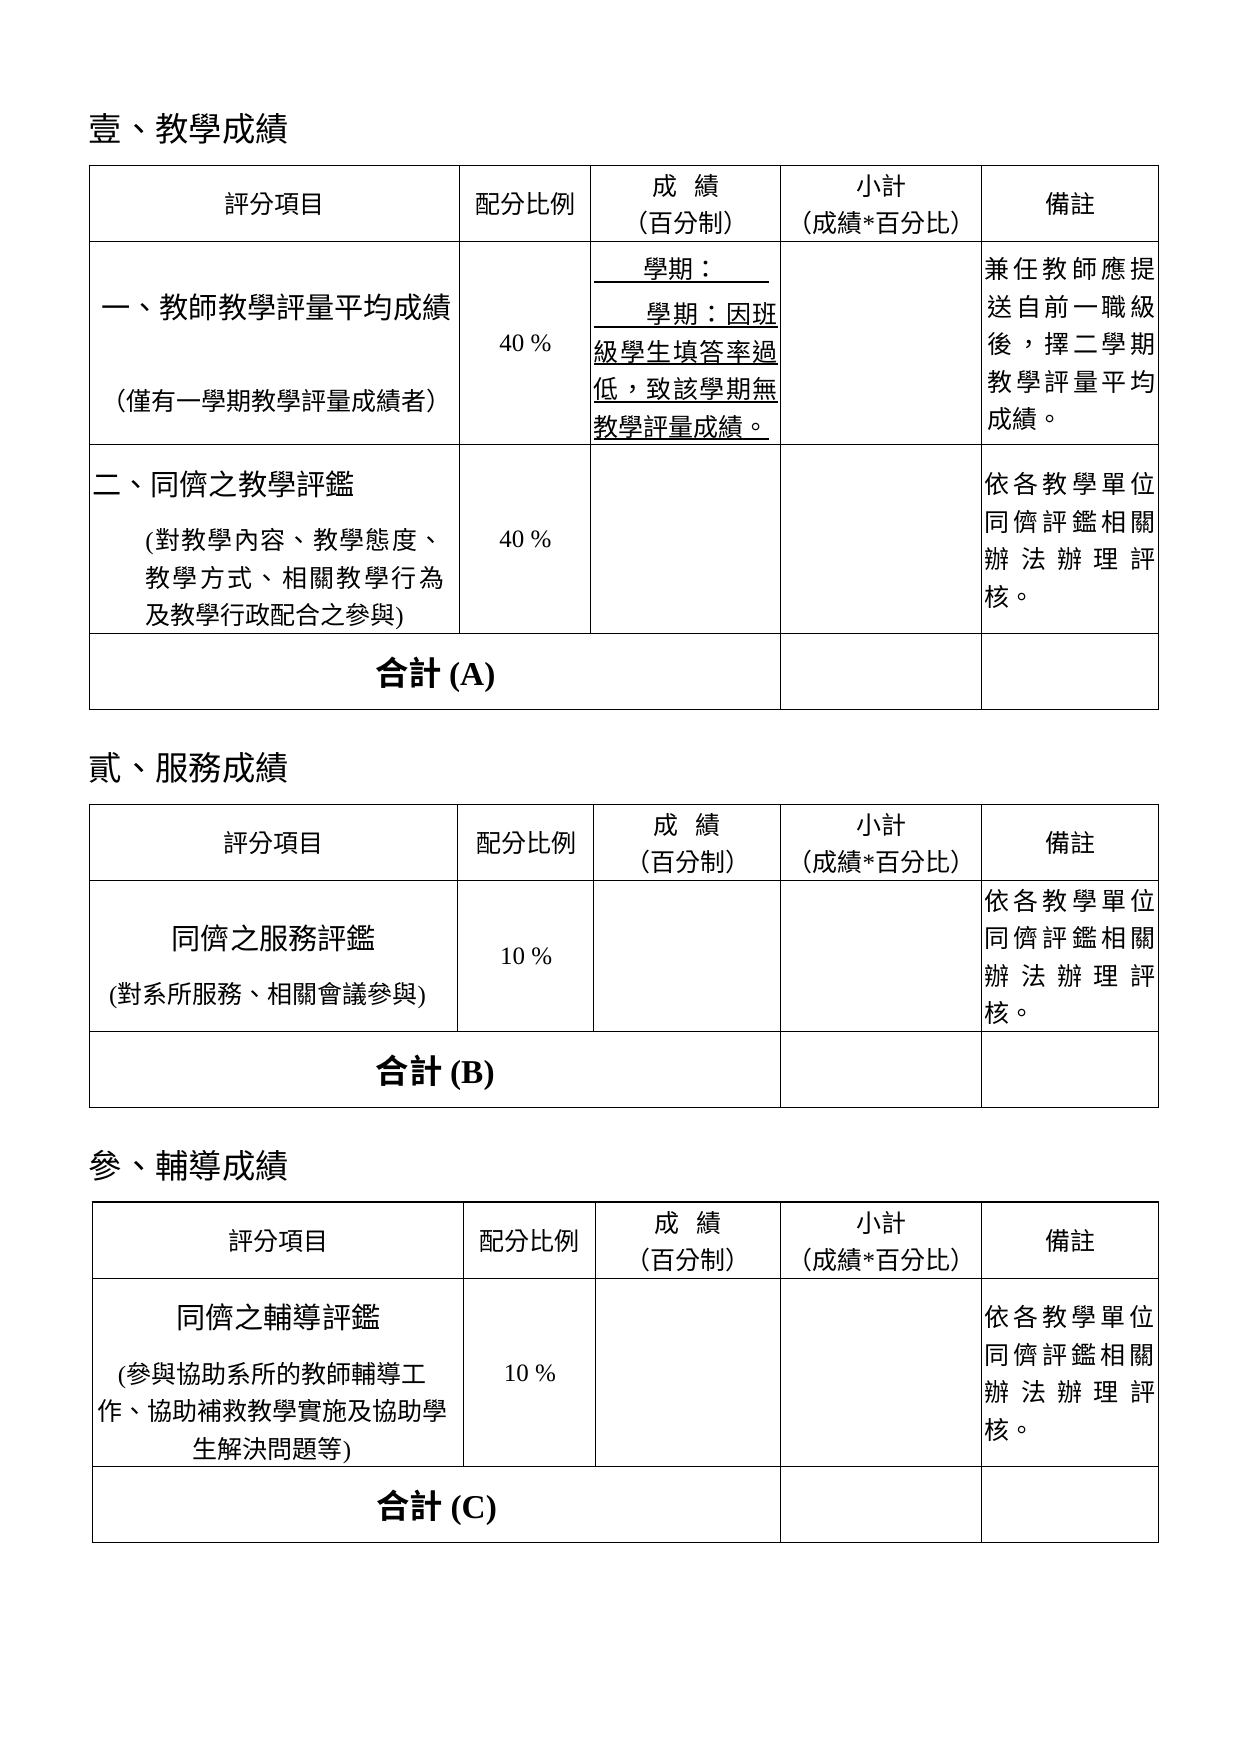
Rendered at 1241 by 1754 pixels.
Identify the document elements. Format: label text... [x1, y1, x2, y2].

table_header 小計 （成績*百分比） [781, 1203, 981, 1277]
table_cell [982, 1032, 1158, 1107]
table_cell [594, 881, 780, 1031]
table_cell 學期： 學期：因班級學生填答率過低，致該學期無教學評量成績。 [591, 242, 780, 444]
table_cell [781, 1032, 981, 1107]
table_cell [591, 445, 780, 633]
table_header 配分比例 [458, 805, 593, 879]
table_header 小計 （成績*百分比） [781, 166, 981, 241]
text 壹、教學成績 [89, 89, 1152, 164]
table_header 成 績 （百分制） [596, 1203, 780, 1277]
table_cell 10 % [458, 881, 593, 1031]
table_cell 一、教師教學評量平均成績 （僅有一學期教學評量成績者） [90, 242, 459, 444]
table_cell 兼任教師應提送自前一職級後，擇二學期教學評量平均成績。 [982, 242, 1158, 444]
table_cell [781, 445, 981, 633]
table_cell 40 % [460, 242, 590, 444]
table_header 配分比例 [460, 166, 590, 241]
text 參、輔導成績 [89, 1126, 1152, 1201]
table_header 評分項目 [93, 1203, 463, 1277]
text 貳、服務成績 [89, 728, 1152, 803]
table_cell [781, 634, 981, 709]
table_cell [596, 1279, 780, 1466]
table_header 小計 （成績*百分比） [781, 805, 981, 879]
table_cell 同儕之服務評鑑 (對系所服務、相關會議參與) [90, 881, 457, 1031]
table_header 備註 [982, 166, 1158, 241]
table_cell 合計 (A) [90, 634, 780, 709]
table_cell [781, 242, 981, 444]
table_cell 合計 (C) [93, 1467, 780, 1542]
table_cell 10 % [464, 1279, 595, 1466]
table_cell 依各教學單位同儕評鑑相關辦法辦理評核。 [982, 445, 1158, 633]
table_cell 40 % [460, 445, 590, 633]
table_cell 同儕之輔導評鑑 (參與協助系所的教師輔導工作、協助補救教學實施及協助學生解決問題等) [93, 1279, 463, 1466]
table_header 評分項目 [90, 166, 459, 241]
table_header 配分比例 [464, 1203, 595, 1277]
table_cell [781, 1279, 981, 1466]
table_cell 依各教學單位同儕評鑑相關辦法辦理評核。 [982, 1279, 1158, 1466]
table_cell 依各教學單位同儕評鑑相關辦法辦理評核。 [982, 881, 1158, 1031]
table_cell [781, 1467, 981, 1542]
table_header 評分項目 [90, 805, 457, 879]
table_cell [781, 881, 981, 1031]
table_header 備註 [982, 805, 1158, 879]
table_cell [982, 634, 1158, 709]
table_header 成 績 （百分制） [591, 166, 780, 241]
table_cell [982, 1467, 1158, 1542]
table_cell 二、同儕之教學評鑑 (對教學內容、教學態度、教學方式、相關教學行為及教學行政配合之參與) [90, 445, 459, 633]
table_cell 合計 (B) [90, 1032, 780, 1107]
table_header 備註 [982, 1203, 1158, 1277]
table_header 成 績 （百分制） [594, 805, 780, 879]
